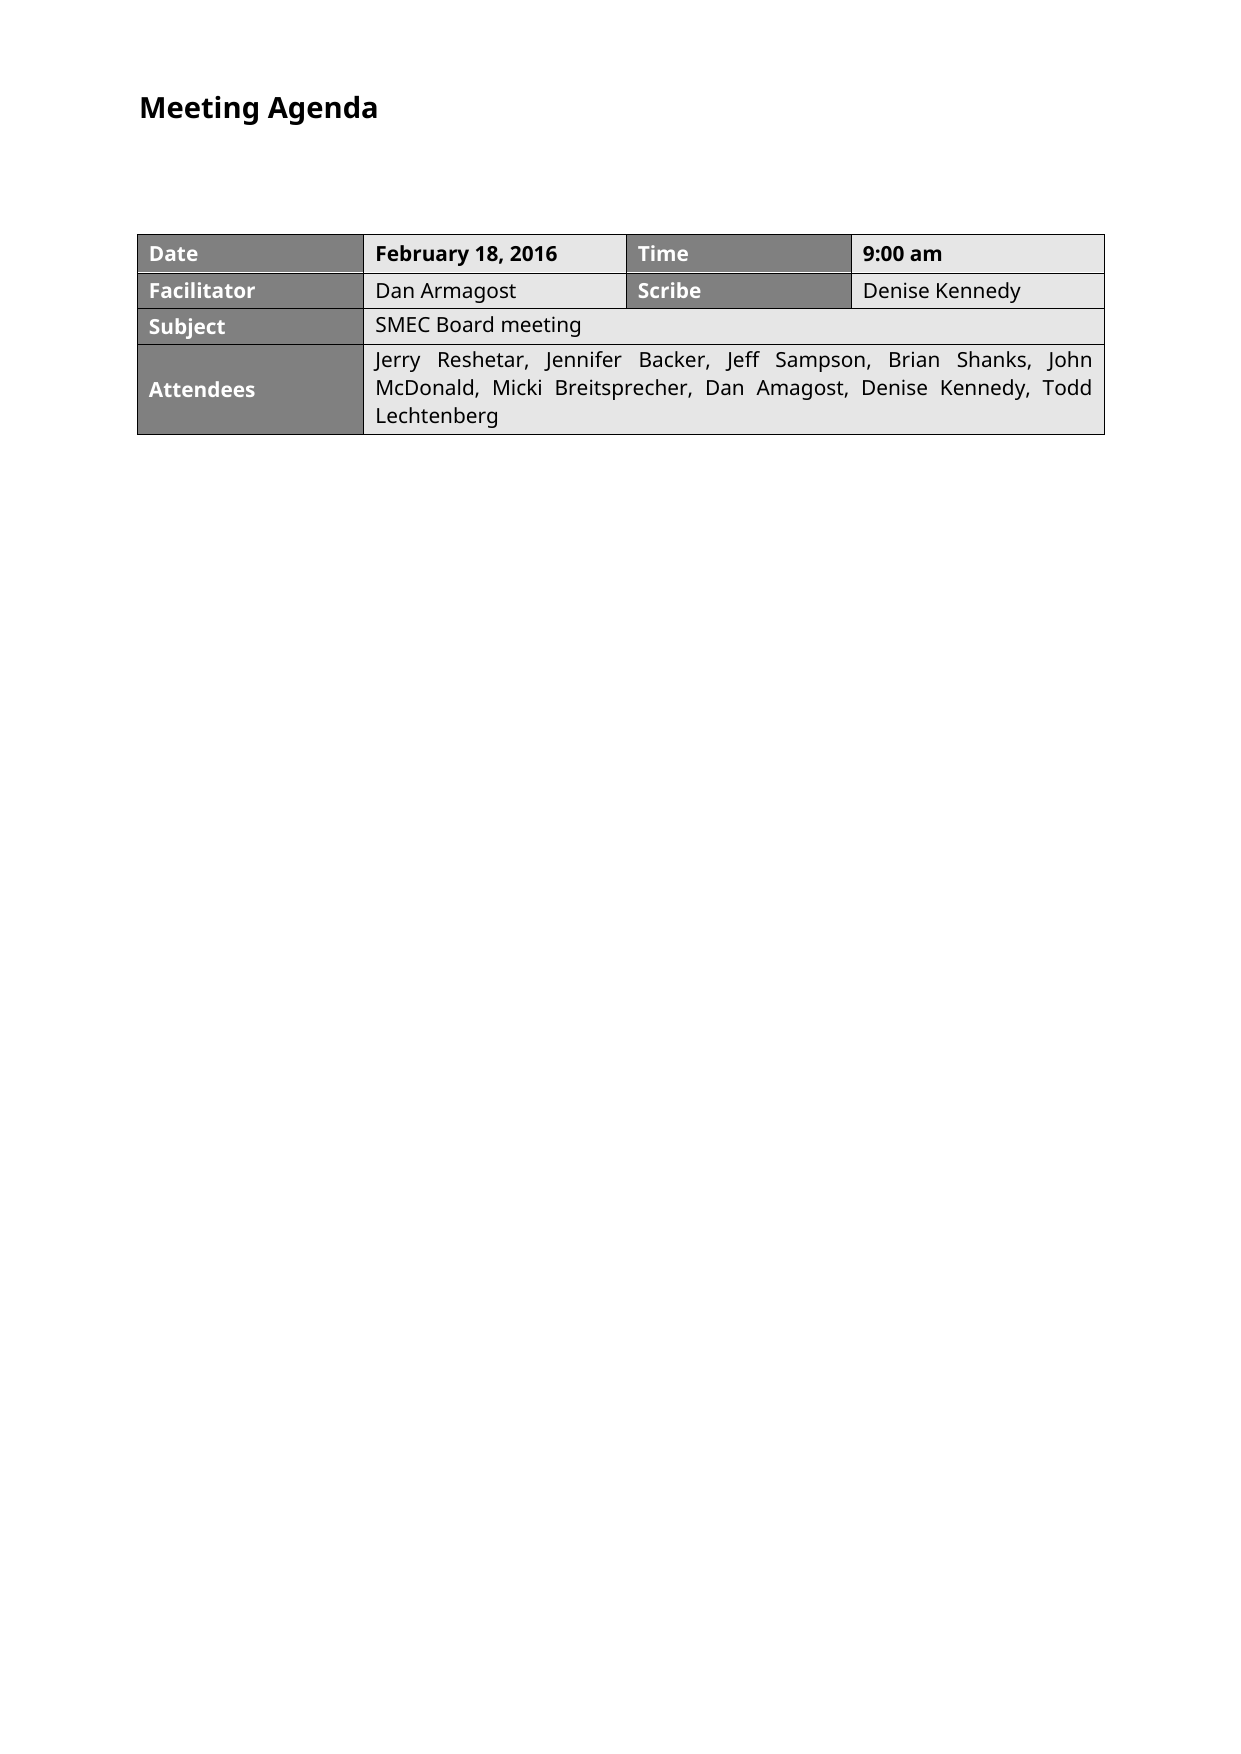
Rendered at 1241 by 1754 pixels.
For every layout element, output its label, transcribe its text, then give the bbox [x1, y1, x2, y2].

table_header Date [138, 235, 363, 272]
table_cell Subject [138, 309, 363, 344]
table_cell SMEC Board meeting [364, 309, 1104, 344]
table_cell Jerry Reshetar, Jennifer Backer, Jeff Sampson, Brian Shanks, John McDonald, Micki Breitsprecher, Dan Amagost, Denise Kennedy, Todd Lechtenberg [364, 345, 1104, 434]
table_cell Scribe [627, 274, 851, 308]
table_header Time [627, 235, 851, 272]
table_cell Facilitator [138, 274, 363, 308]
table_cell Attendees [138, 345, 363, 434]
table_cell Denise Kennedy [852, 274, 1104, 308]
table_header February 18, 2016 [364, 235, 626, 272]
table_cell Dan Armagost [364, 274, 626, 308]
table_header 9:00 am [852, 235, 1104, 272]
